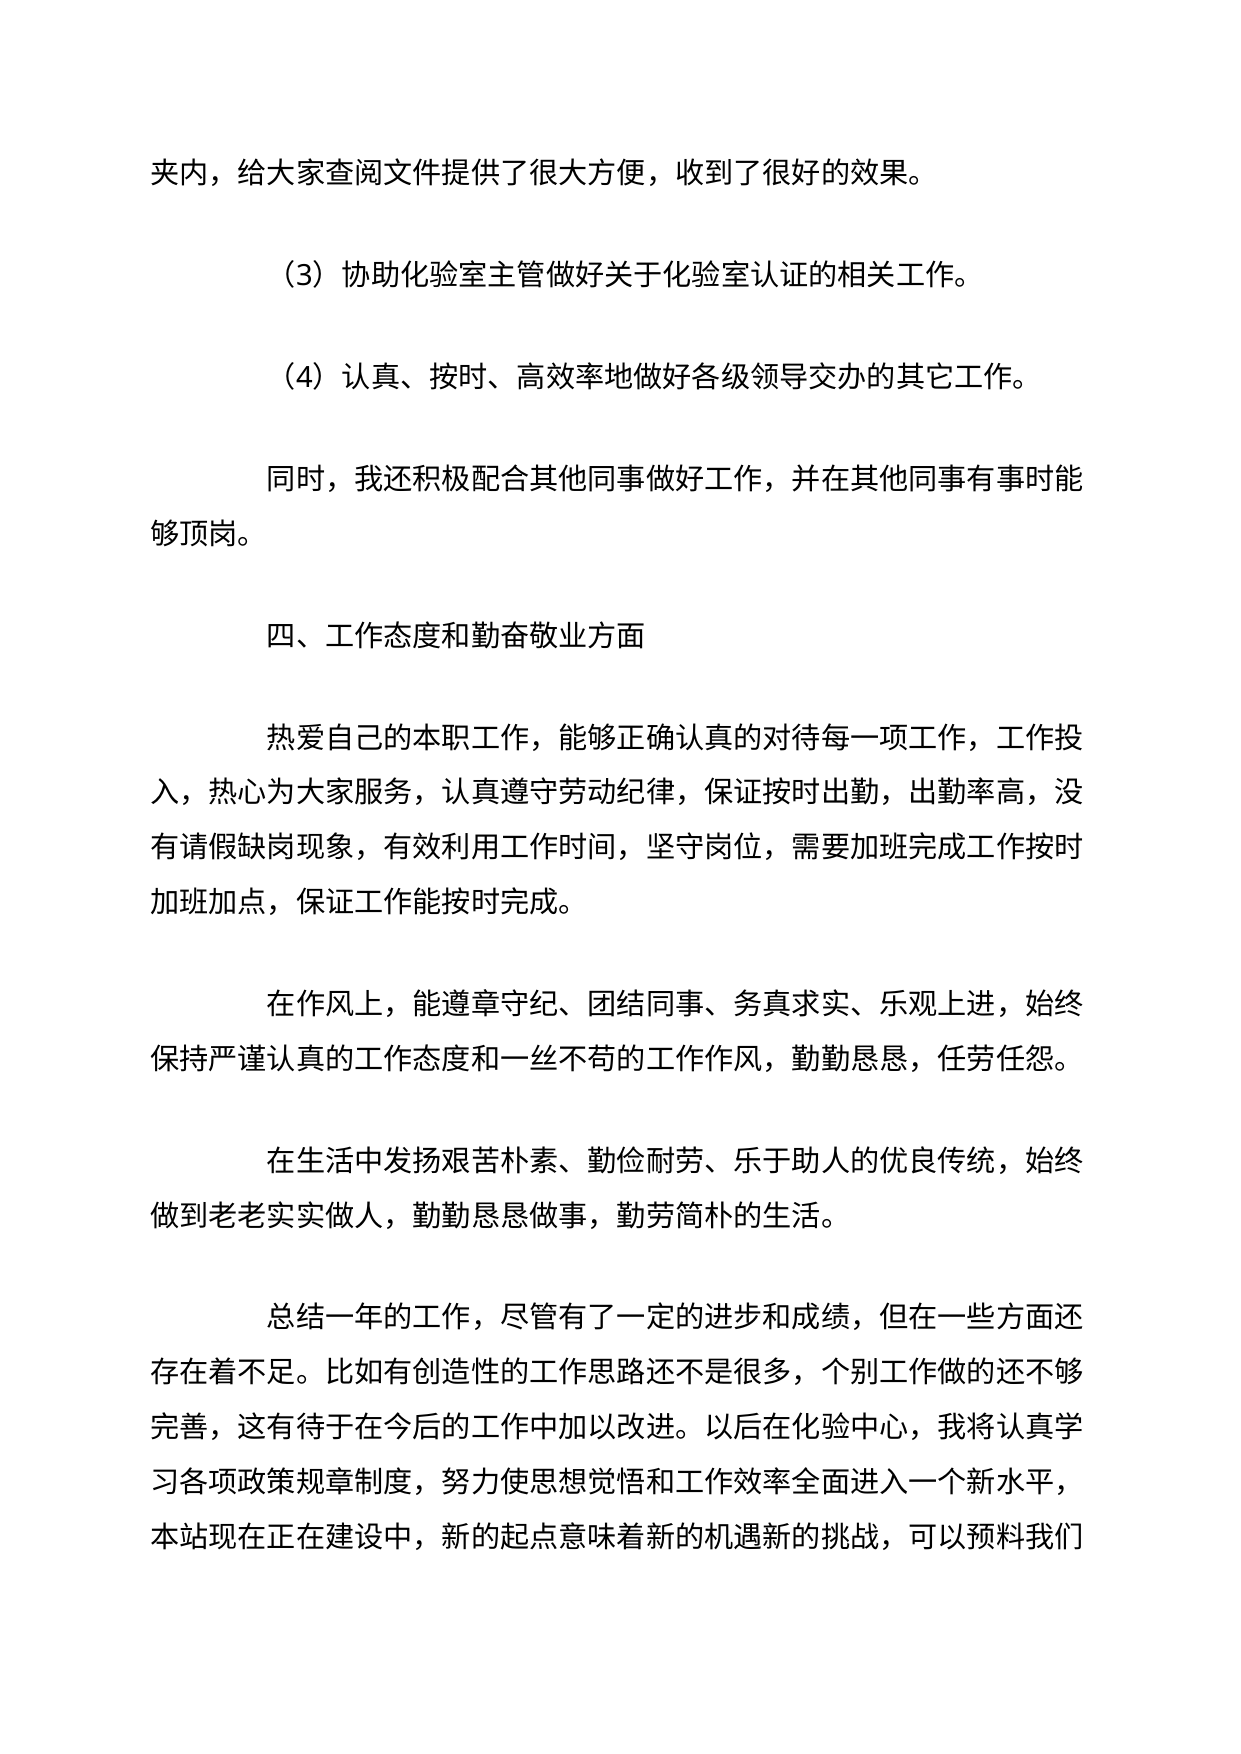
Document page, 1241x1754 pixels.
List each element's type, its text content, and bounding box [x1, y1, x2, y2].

text （4）认真、按时、高效率地做好各级领导交办的其它工作。 [150, 354, 1090, 396]
text （3）协助化验室主管做好关于化验室认证的相关工作。 [150, 252, 1090, 294]
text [150, 1294, 1090, 1556]
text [150, 150, 1090, 192]
text 同时，我还积极配合其他同事做好工作，并在其他同事有事时能够顶岗。 [150, 456, 1090, 553]
text 在生活中发扬艰苦朴素、勤俭耐劳、乐于助人的优良传统，始终做到老老实实做人，勤勤恳恳做事，勤劳简朴的生活。 [150, 1137, 1090, 1234]
text 热爱自己的本职工作，能够正确认真的对待每一项工作，工作投入，热心为大家服务，认真遵守劳动纪律，保证按时出勤，出勤率高，没有请假缺岗现象，有效利用工作时间，坚守岗位，需要加班完成工作按时加班加点，保证工作能按时完成。 [150, 714, 1090, 921]
text 四、工作态度和勤奋敬业方面 [150, 612, 1090, 655]
text 在作风上，能遵章守纪、团结同事、务真求实、乐观上进，始终保持严谨认真的工作态度和一丝不苟的工作作风，勤勤恳恳，任劳任怨。 [150, 981, 1090, 1078]
